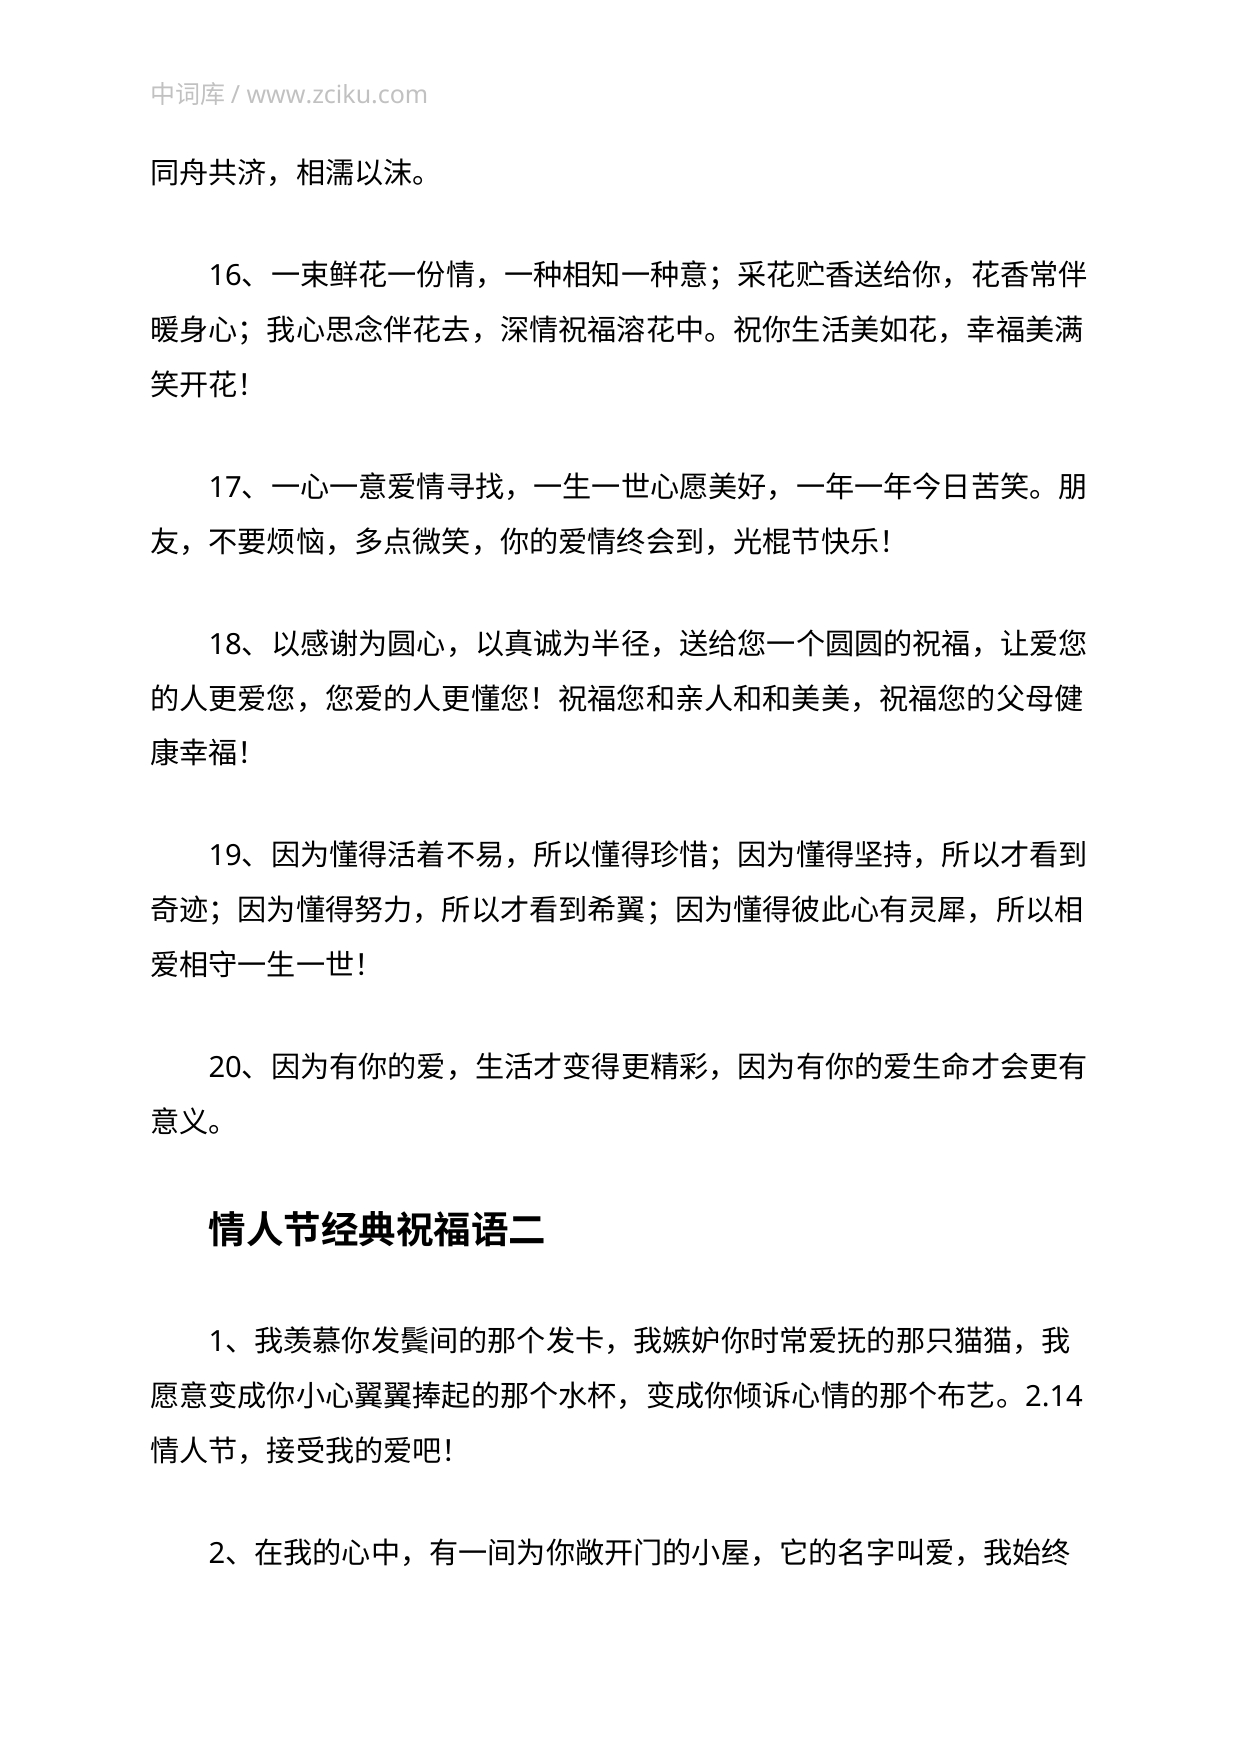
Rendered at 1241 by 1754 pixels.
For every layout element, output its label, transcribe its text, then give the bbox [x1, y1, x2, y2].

text 1、我羡慕你发鬓间的那个发卡，我嫉妒你时常爱抚的那只猫猫，我愿意变成你小心翼翼捧起的那个水杯，变成你倾诉心情的那个布艺。2.14情人节，接受我的爱吧！ [150, 1318, 1090, 1470]
text 20、因为有你的爱，生活才变得更精彩，因为有你的爱生命才会更有意义。 [150, 1043, 1090, 1141]
text 17、一心一意爱情寻找，一生一世心愿美好，一年一年今日苦笑。朋友，不要烦恼，多点微笑，你的爱情终会到，光棍节快乐！ [150, 463, 1090, 561]
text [150, 1529, 1090, 1572]
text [150, 150, 1090, 192]
text 情人节经典祝福语二 [150, 1200, 1090, 1254]
text 19、因为懂得活着不易，所以懂得珍惜；因为懂得坚持，所以才看到奇迹；因为懂得努力，所以才看到希翼；因为懂得彼此心有灵犀，所以相爱相守一生一世！ [150, 832, 1090, 984]
text 16、一束鲜花一份情，一种相知一种意；采花贮香送给你，花香常伴暖身心；我心思念伴花去，深情祝福溶花中。祝你生活美如花，幸福美满笑开花！ [150, 252, 1090, 404]
text 18、以感谢为圆心，以真诚为半径，送给您一个圆圆的祝福，让爱您的人更爱您，您爱的人更懂您！祝福您和亲人和和美美，祝福您的父母健康幸福！ [150, 620, 1090, 772]
